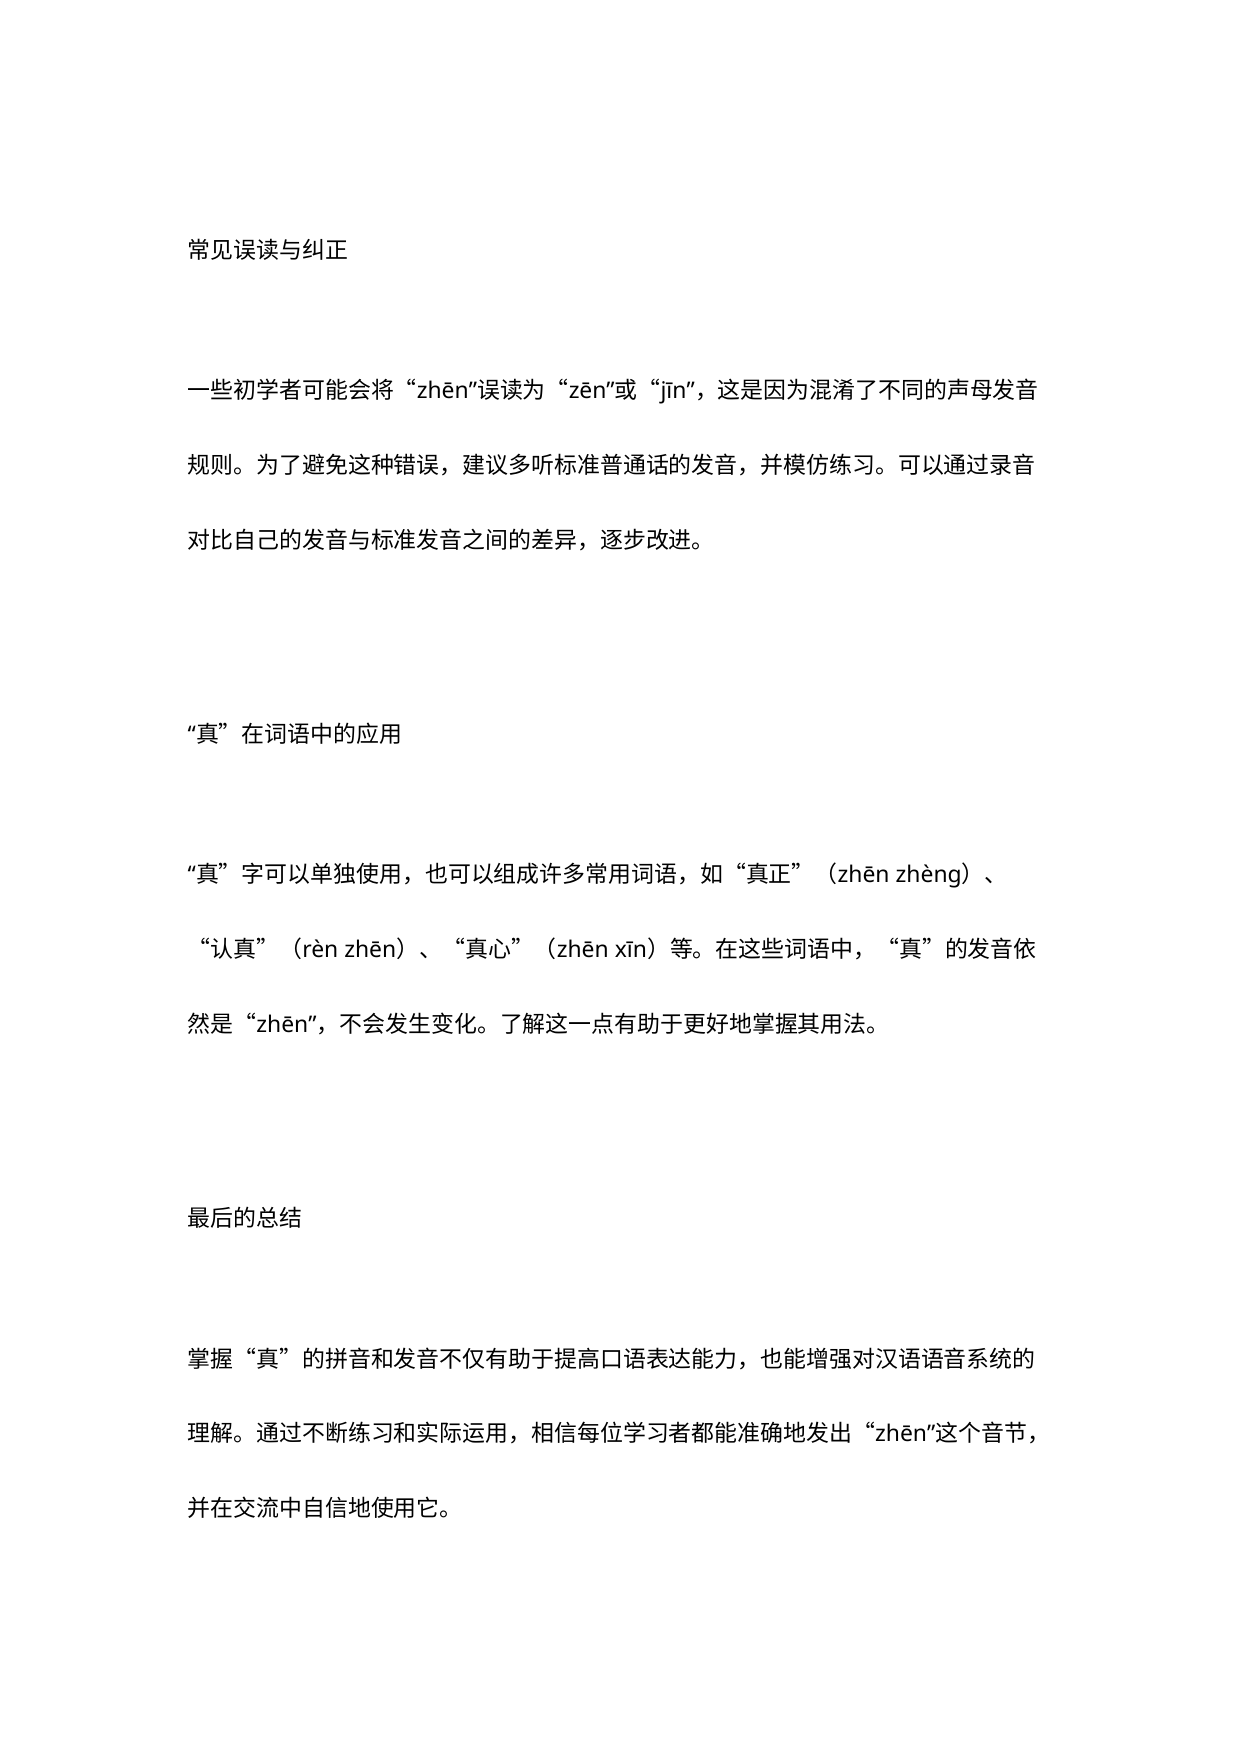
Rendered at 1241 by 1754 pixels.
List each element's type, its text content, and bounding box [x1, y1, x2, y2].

text 掌握“真”的拼音和发音不仅有助于提高口语表达能力，也能增强对汉语语音系统的理解。通过不断练习和实际运用，相信每位学习者都能准确地发出“zhēn”这个音节，并在交流中自信地使用它。 [187, 1324, 1053, 1539]
text “真”字可以单独使用，也可以组成许多常用词语，如“真正”（zhēn zhèng）、“认真”（rèn zhēn）、“真心”（zhēn xīn）等。在这些词语中，“真”的发音依然是“zhēn”，不会发生变化。了解这一点有助于更好地掌握其用法。 [187, 840, 1053, 1055]
text 最后的总结 [187, 1184, 1053, 1249]
text 一些初学者可能会将“zhēn”误读为“zēn”或“jīn”，这是因为混淆了不同的声母发音规则。为了避免这种错误，建议多听标准普通话的发音，并模仿练习。可以通过录音对比自己的发音与标准发音之间的差异，逐步改进。 [187, 356, 1053, 571]
text “真”在词语中的应用 [187, 700, 1053, 765]
text 常见误读与纠正 [187, 216, 1053, 281]
